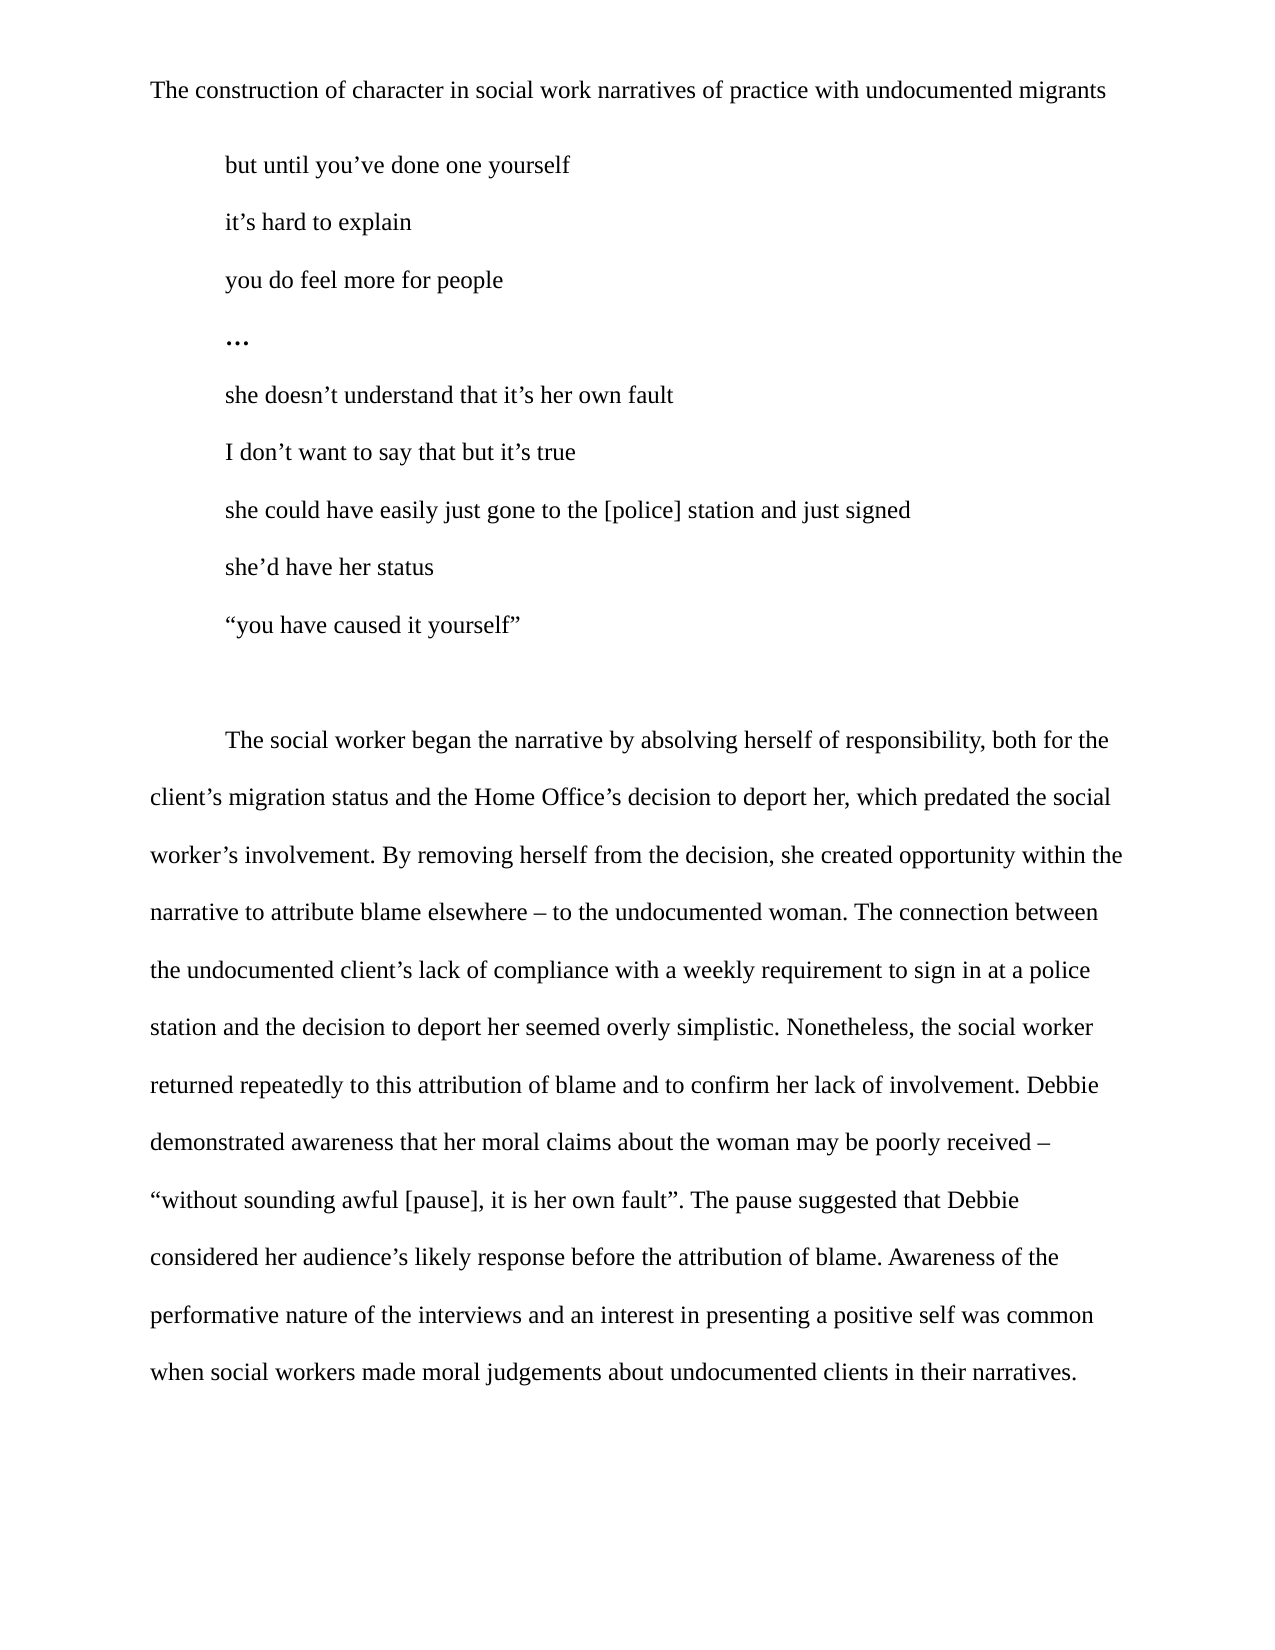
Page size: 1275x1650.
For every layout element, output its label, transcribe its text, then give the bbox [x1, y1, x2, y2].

text she doesn’t understand that it’s her own fault [150, 380, 1125, 409]
text I don’t want to say that but it’s true [150, 437, 1125, 466]
text you do feel more for people [150, 265, 1125, 294]
text she could have easily just gone to the [police] station and just signed [150, 495, 1125, 524]
text it’s hard to explain [150, 207, 1125, 236]
text … [150, 322, 1125, 351]
text she’d have her status [150, 552, 1125, 581]
text “you have caused it yourself” [150, 610, 1125, 639]
text The social worker began the narrative by absolving herself of responsibility, both for the client’s migration status and the Home Office’s decision to deport her, which predated the social worker’s involvement. By removing herself from the decision, she created opportunity within the narrative to attribute blame elsewhere – to the undocumented woman. The connection between the undocumented client’s lack of compliance with a weekly requirement to sign in at a police station and the decision to deport her seemed overly simplistic. Nonetheless, the social worker returned repeatedly to this attribution of blame and to confirm her lack of involvement. Debbie demonstrated awareness that her moral claims about the woman may be poorly received – “without sounding awful [pause], it is her own fault”. The pause suggested that Debbie considered her audience’s likely response before the attribution of blame. Awareness of the performative nature of the interviews and an interest in presenting a positive self was common when social workers made moral judgements about undocumented clients in their narratives. [150, 725, 1125, 1386]
text but until you’ve done one yourself [150, 150, 1125, 179]
